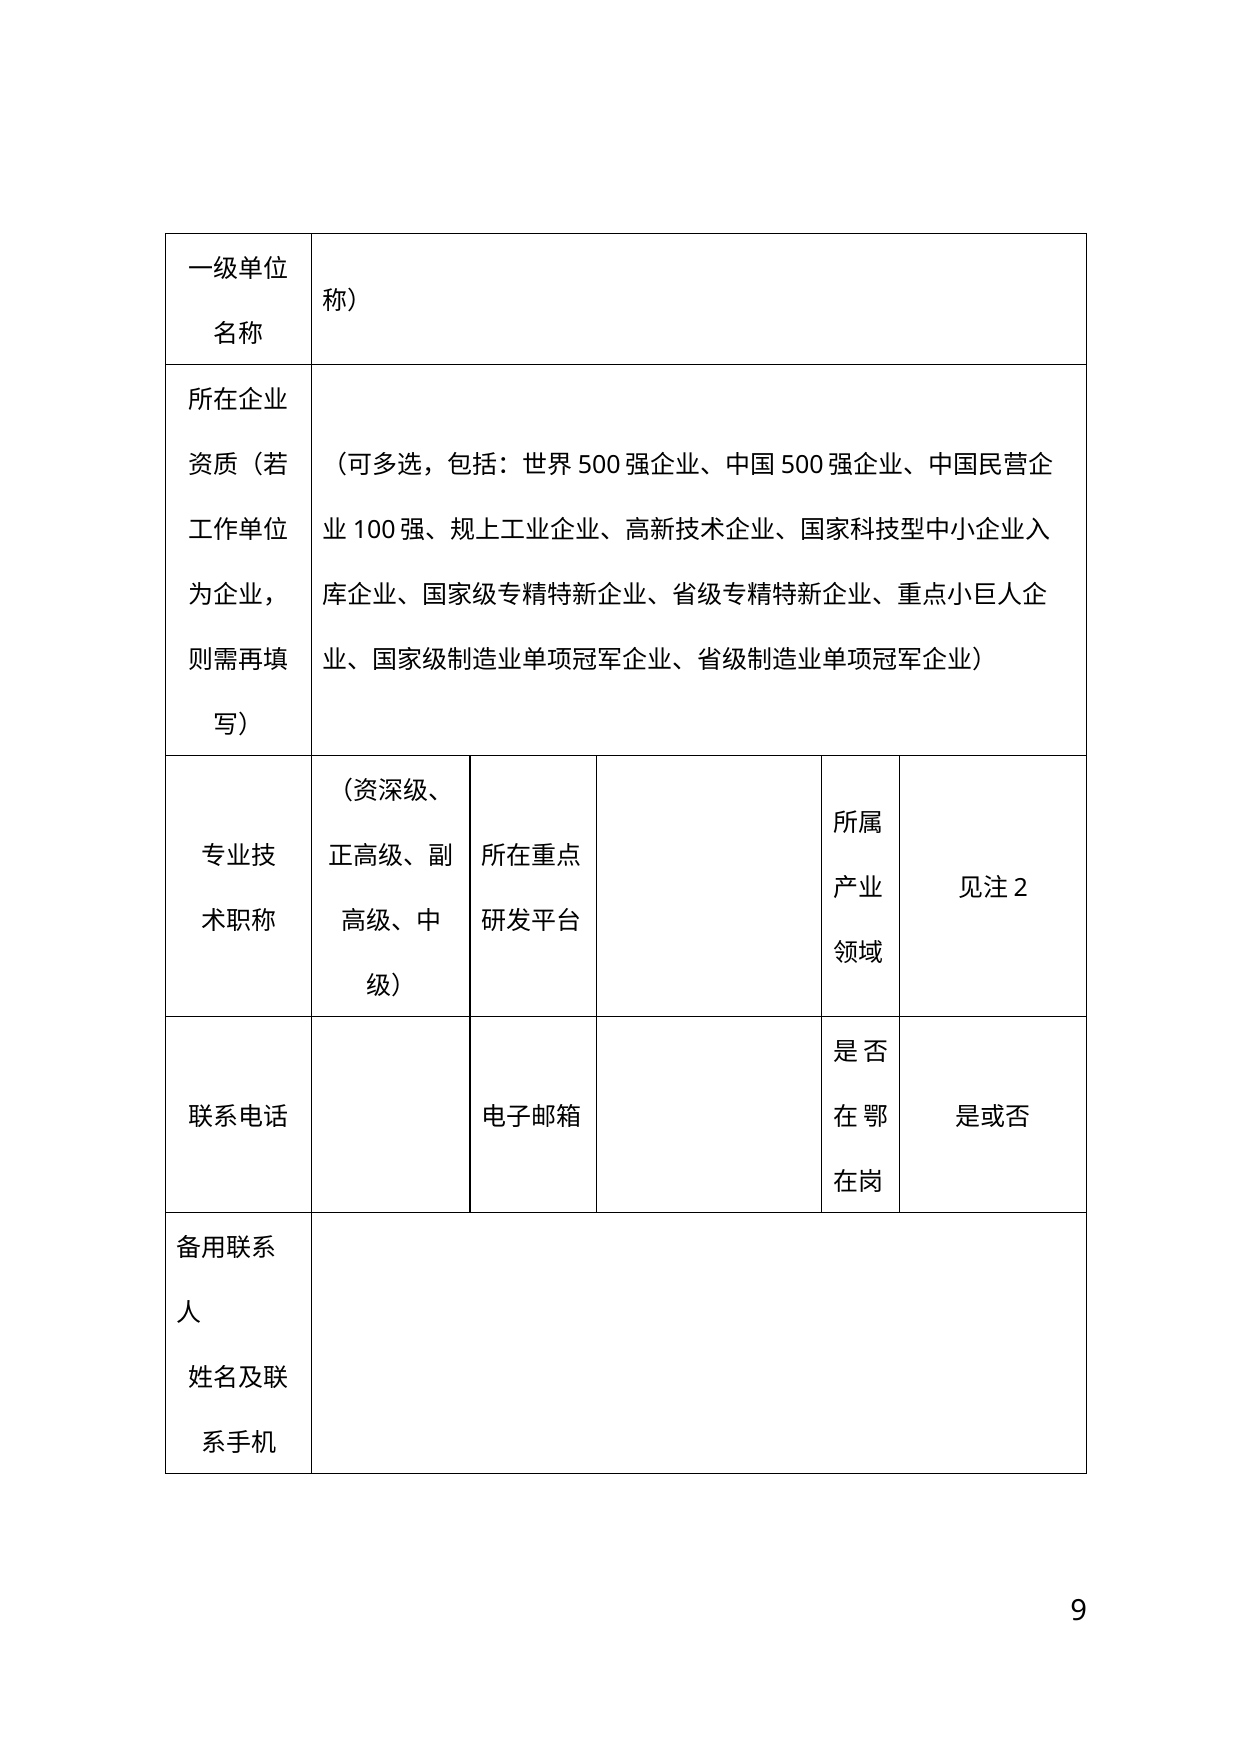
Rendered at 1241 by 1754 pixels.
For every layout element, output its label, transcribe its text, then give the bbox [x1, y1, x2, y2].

table_cell 专业技 术职称 [166, 756, 311, 1016]
table_cell 是或否 [900, 1017, 1086, 1212]
table_cell 见注2 [900, 756, 1086, 1016]
table_cell 备用联系人 姓名及联系手机 [166, 1213, 311, 1473]
table_cell 单位所属一级单位名称 [166, 234, 311, 364]
table_cell [597, 1017, 821, 1212]
table_cell （可多选，包括：世界500强企业、中国500强企业、中国民营企业100强、规上工业企业、高新技术企业、国家科技型中小企业入库企业、国家级专精特新企业、省级专精特新企业、重点小巨人企业、国家级制造业单项冠军企业、省级制造业单项冠军企业） [312, 365, 1086, 755]
table_cell 所在企业 资质（若工作单位为企业，则需再填写） [166, 365, 311, 755]
table_cell 所属产业领域 [822, 756, 899, 1016]
table_cell [597, 756, 821, 1016]
table_cell 所在重点研发平台 [471, 756, 596, 1016]
table_cell 是否在鄂在岗 [822, 1017, 899, 1212]
table_cell [312, 1213, 1086, 1473]
table_cell （资深级、正高级、副高级、中级） [312, 756, 469, 1016]
table_cell 电子邮箱 [471, 1017, 596, 1212]
table_cell 联系电话 [166, 1017, 311, 1212]
table_cell [312, 1017, 469, 1212]
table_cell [312, 234, 1086, 364]
